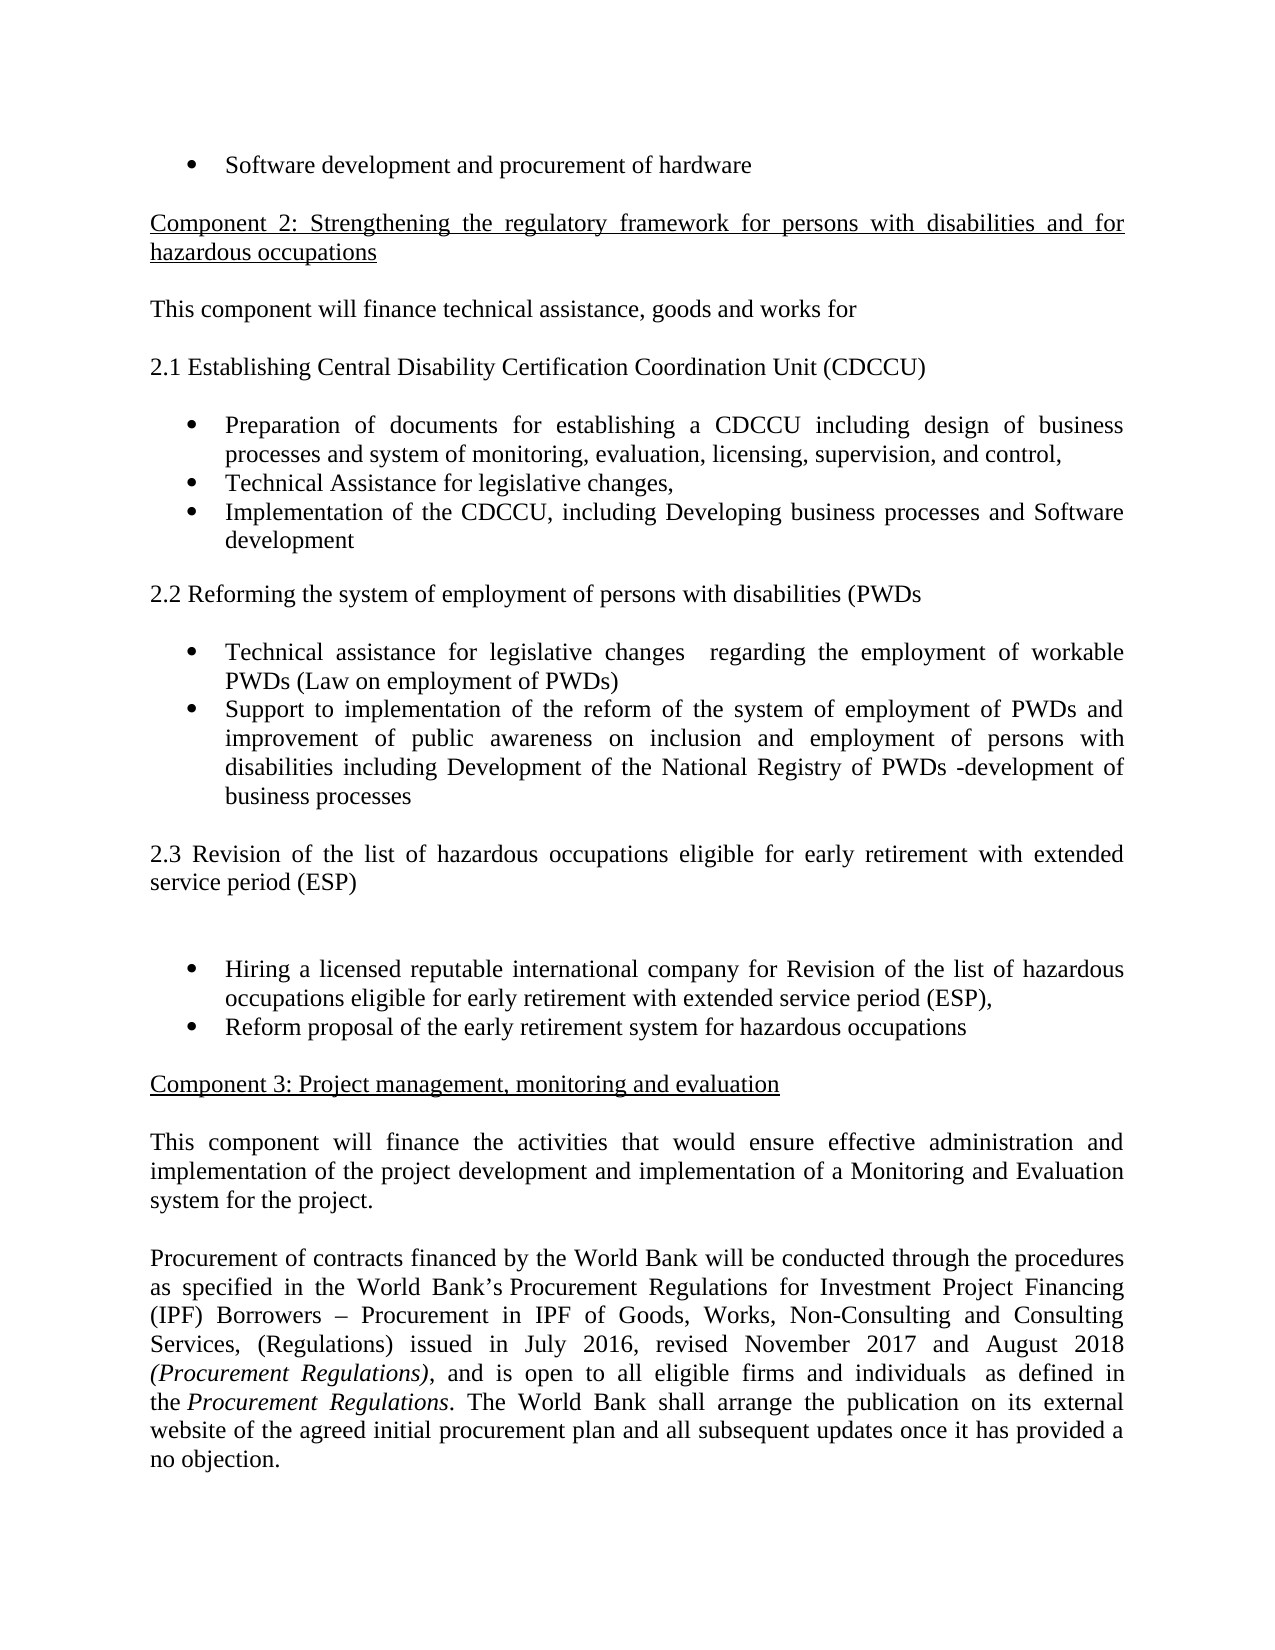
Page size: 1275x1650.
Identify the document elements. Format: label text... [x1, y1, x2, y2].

text 2.2 Reforming the system of employment of persons with disabilities (PWDs [150, 579, 1125, 608]
text This component will finance technical assistance, goods and works for [150, 294, 1125, 323]
text This component will finance the activities that would ensure effective administration and implementation of the project development and implementation of a Monitoring and Evaluation system for the project. [150, 1127, 1125, 1214]
text Component 2: Strengthening the regulatory framework for persons with disabilities and for hazardous occupations [150, 208, 1125, 233]
list Software development and procurement of hardware [187, 150, 1125, 179]
text 2.3 Revision of the list of hazardous occupations eligible for early retirement with extended service period (ESP) [150, 839, 1125, 896]
list Technical assistance for legislative changes regarding the employment of workable PWDs (Law on employment of PWDs) [187, 637, 1125, 694]
text Procurement of contracts financed by the World Bank will be conducted through the procedures as specified in the World Bank’s Procurement Regulations for Investment Project Financing (IPF) Borrowers – Procurement in IPF of Goods, Works, Non‐Consulting and Consulting Services, (Regulations) issued in July 2016, revised November 2017 and August 2018 (Procurement Regulations), and is open to all eligible firms and individuals as defined in the Procurement Regulations. The World Bank shall arrange the publication on its external website of the agreed initial procurement plan and all subsequent updates once it has provided a no objection. [150, 1243, 1125, 1473]
text Component 3: Project management, monitoring and evaluation [150, 1069, 1125, 1098]
list Implementation of the CDCCU, including Developing business processes and Software development [187, 497, 1125, 554]
list Technical Assistance for legislative changes, [187, 468, 1125, 497]
list Support to implementation of the reform of the system of employment of PWDs and improvement of public awareness on inclusion and employment of persons with disabilities including Development of the National Registry of PWDs -development of business processes [187, 694, 1125, 809]
text Component 2: Strengthening the regulatory framework for persons with disabilities and for hazardous occupations [150, 234, 1125, 265]
text 2.1 Establishing Central Disability Certification Coordination Unit (CDCCU) [150, 352, 1125, 381]
list Preparation of documents for establishing a CDCCU including design of business processes and system of monitoring, evaluation, licensing, supervision, and control, [187, 410, 1125, 468]
list Reform proposal of the early retirement system for hazardous occupations [187, 1012, 1125, 1040]
list Hiring a licensed reputable international company for Revision of the list of hazardous occupations eligible for early retirement with extended service period (ESP), [187, 954, 1125, 1012]
